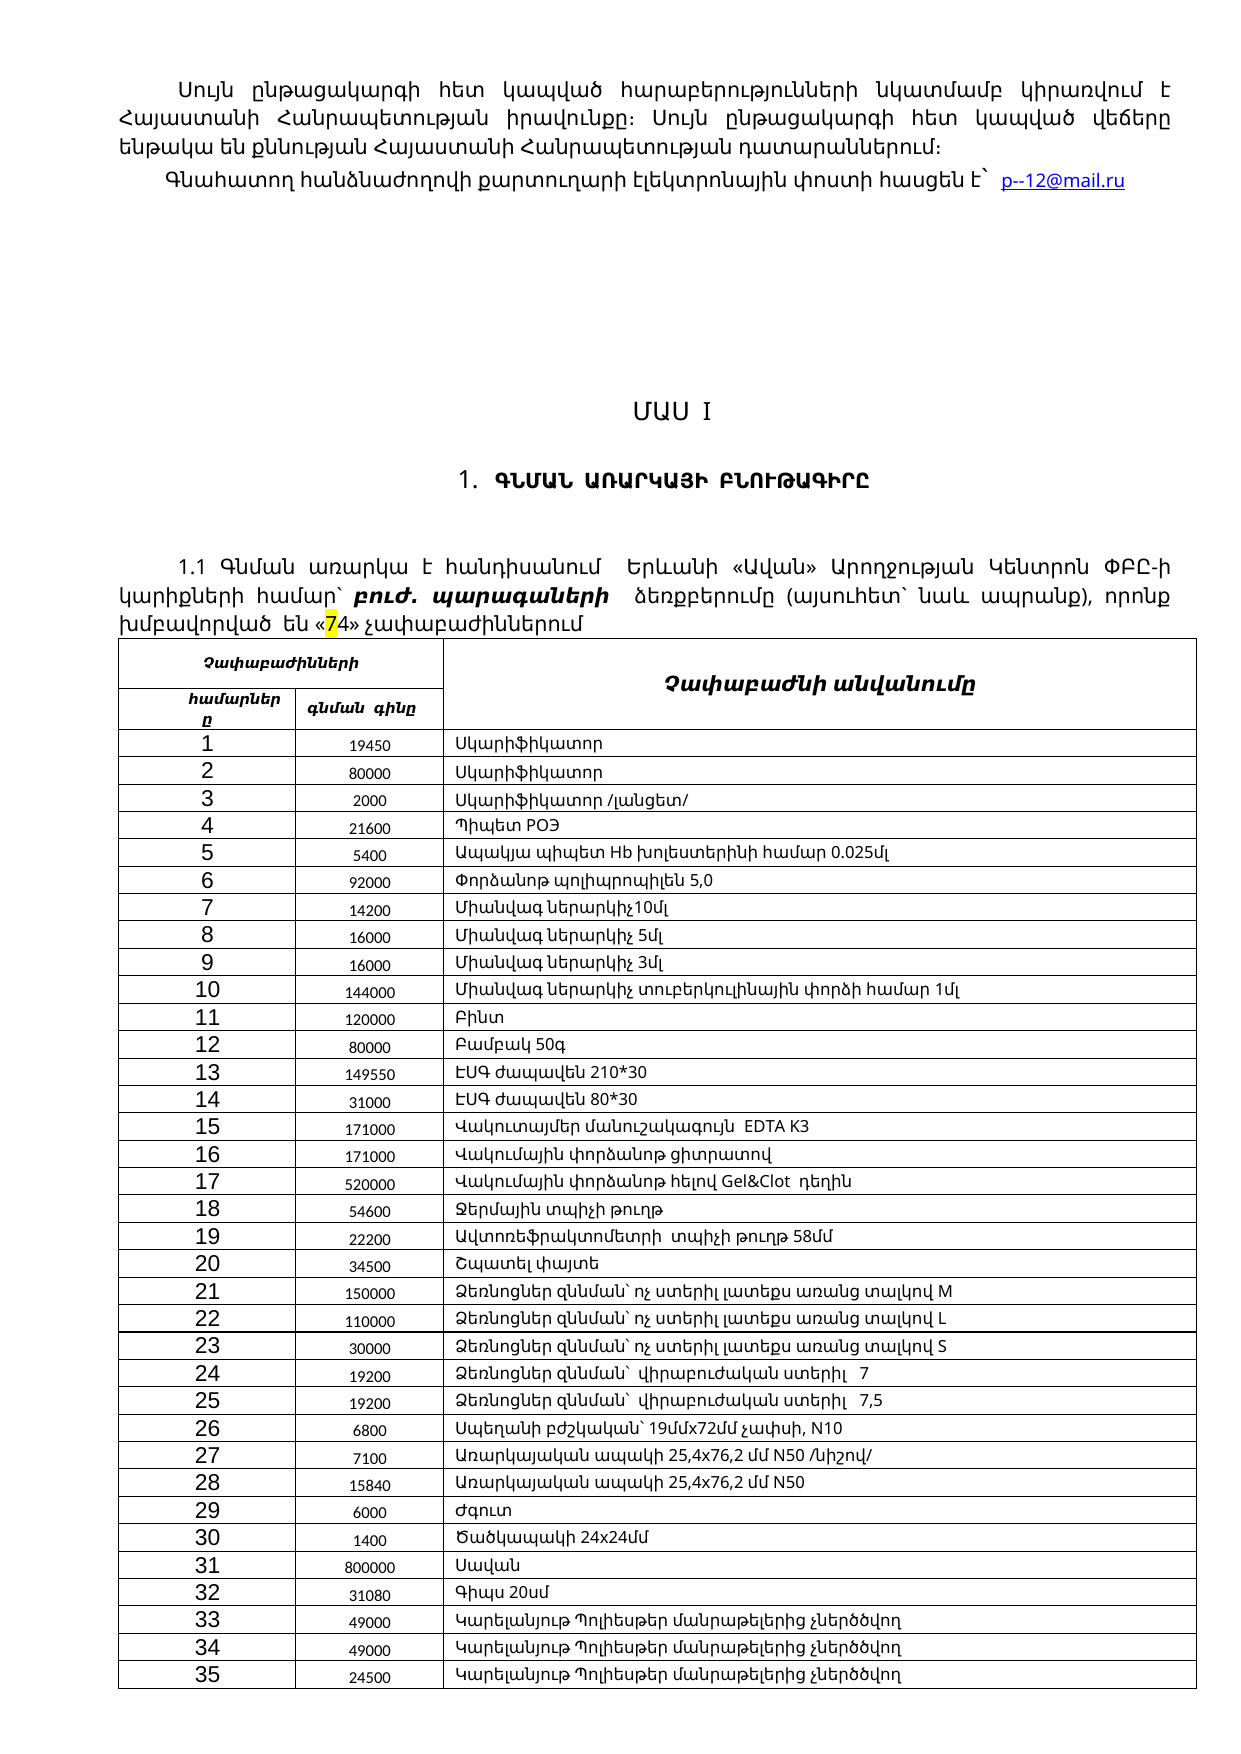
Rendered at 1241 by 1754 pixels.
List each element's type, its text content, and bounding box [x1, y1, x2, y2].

table_cell գնման գինը [296, 689, 443, 729]
table_cell Վակումային փորձանոթ հելով Gel&Clot դեղին [444, 1168, 1196, 1194]
table_cell 23 [119, 1333, 295, 1359]
table_cell 35 [119, 1661, 295, 1687]
table_cell 9 [119, 949, 295, 975]
table_cell Առարկայական ապակի 25,4х76,2 մմ N50 /նիշով/ [444, 1442, 1196, 1468]
text Գնահատող հանձնաժողովի քարտուղարի էլեկտրոնային փոստի հասցեն է` p--12@mail.ru [118, 160, 1171, 194]
table_cell 14200 [296, 894, 443, 920]
table_cell Գիպս 20սմ [444, 1579, 1196, 1605]
text Սույն ընթացակարգի հետ կապված հարաբերությունների նկատմամբ կիրառվում է Հայաստանի Հանրապետության իրավունքը։ Սույն ընթացակարգի հետ կապված վեճերը ենթակա են քննության Հայաստանի Հանրապետության դատարաններում։ [118, 75, 1171, 160]
table_cell Ջերմային տպիչի թուղթ [444, 1195, 1196, 1222]
table_cell 144000 [296, 976, 443, 1003]
table_cell Առարկայական ապակի 25,4х76,2 մմ N50 [444, 1469, 1196, 1496]
table_cell 3 [119, 785, 295, 811]
table_cell Ձեռնոցներ զննման՝ ոչ ստերիլ լատեքս առանց տալկով L [444, 1305, 1196, 1331]
table_cell 34500 [296, 1250, 443, 1277]
table_cell 18 [119, 1195, 295, 1222]
table_cell 2000 [296, 785, 443, 811]
table_cell 92000 [296, 867, 443, 893]
table_cell 149550 [296, 1059, 443, 1085]
list ԳՆՄԱՆ ԱՌԱՐԿԱՅԻ ԲՆՈՒԹԱԳԻՐԸ [156, 462, 1171, 496]
table_cell Բինտ [444, 1004, 1196, 1030]
table_cell 2 [119, 757, 295, 783]
table_cell 13 [119, 1059, 295, 1085]
table_cell Սպեղանի բժշկական՝ 19մմx72մմ չափսի, N10 [444, 1415, 1196, 1441]
table_cell 120000 [296, 1004, 443, 1030]
table_cell 80000 [296, 757, 443, 783]
table_cell 6000 [296, 1497, 443, 1523]
table_cell 31 [119, 1552, 295, 1578]
table_cell 7 [119, 894, 295, 920]
table_cell 34 [119, 1634, 295, 1660]
table_cell ԷՍԳ ժապավեն 210*30 [444, 1059, 1196, 1085]
table_cell Ձեռնոցներ զննման՝ վիրաբուժական ստերիլ 7,5 [444, 1387, 1196, 1413]
table_cell 1400 [296, 1524, 443, 1551]
table_cell 520000 [296, 1168, 443, 1194]
table_cell 20 [119, 1250, 295, 1277]
table_cell Ձեռնոցներ զննման՝ ոչ ստերիլ լատեքս առանց տալկով S [444, 1333, 1196, 1359]
table_cell Ծածկապակի 24x24մմ [444, 1524, 1196, 1551]
table_cell ԷՍԳ ժապավեն 80*30 [444, 1086, 1196, 1112]
table_cell Ավտոռեֆրակտոմետրի տպիչի թուղթ 58մմ [444, 1223, 1196, 1249]
table_cell Ապակյա պիպետ Hb խոլեստերինի համար 0.025մլ [444, 839, 1196, 866]
table_cell 7100 [296, 1442, 443, 1468]
table_cell Պիպետ РОЭ [444, 812, 1196, 838]
table_cell 19200 [296, 1360, 443, 1386]
table_cell 800000 [296, 1552, 443, 1578]
table_cell 33 [119, 1606, 295, 1633]
table_cell Միանվագ ներարկիչ տուբերկուլինային փորձի համար 1մլ [444, 976, 1196, 1003]
table_cell Սավան [444, 1552, 1196, 1578]
table_cell 8 [119, 921, 295, 948]
table_cell 4 [119, 812, 295, 838]
table_cell 1 [119, 730, 295, 756]
table_cell Միանվագ ներարկիչ10մլ [444, 894, 1196, 920]
table_cell 15 [119, 1113, 295, 1139]
table_cell Սկարիֆիկատոր [444, 757, 1196, 783]
table_cell 28 [119, 1469, 295, 1496]
table_cell 49000 [296, 1634, 443, 1660]
table_cell 30 [119, 1524, 295, 1551]
table_cell 30000 [296, 1333, 443, 1359]
table_cell 11 [119, 1004, 295, 1030]
table_cell Սկարիֆիկատոր /լանցետ/ [444, 785, 1196, 811]
table_cell 6800 [296, 1415, 443, 1441]
table_cell Սկարիֆիկատոր [444, 730, 1196, 756]
table_cell 29 [119, 1497, 295, 1523]
table_cell 49000 [296, 1606, 443, 1633]
table_cell 15840 [296, 1469, 443, 1496]
table_cell 19450 [296, 730, 443, 756]
table_cell Միանվագ ներարկիչ 3մլ [444, 949, 1196, 975]
table_cell 17 [119, 1168, 295, 1194]
table_cell 80000 [296, 1031, 443, 1057]
table_cell Վակումային փորձանոթ ցիտրատով [444, 1141, 1196, 1167]
table_cell 16 [119, 1141, 295, 1167]
table_cell 22200 [296, 1223, 443, 1249]
table_cell 24500 [296, 1661, 443, 1687]
table_cell 22 [119, 1305, 295, 1331]
table_cell 31000 [296, 1086, 443, 1112]
table_cell Կարելանյութ Պոլիեսթեր մանրաթելերից չներծծվող [444, 1606, 1196, 1633]
table_cell 21 [119, 1278, 295, 1304]
table_cell 27 [119, 1442, 295, 1468]
table_cell 110000 [296, 1305, 443, 1331]
table_header Չափաբաժինների [119, 639, 443, 688]
table_cell 171000 [296, 1141, 443, 1167]
table_cell համարները [119, 689, 295, 729]
table_cell 31080 [296, 1579, 443, 1605]
table_cell 16000 [296, 949, 443, 975]
table_cell Վակուտայմեր մանուշակագույն EDTA K3 [444, 1113, 1196, 1139]
table_cell 171000 [296, 1113, 443, 1139]
table_header Չափաբաժնի անվանումը [444, 639, 1196, 729]
table_cell Ձեռնոցներ զննման՝ ոչ ստերիլ լատեքս առանց տալկով M [444, 1278, 1196, 1304]
table_cell Բամբակ 50գ [444, 1031, 1196, 1057]
table_cell 5400 [296, 839, 443, 866]
table_cell 150000 [296, 1278, 443, 1304]
table_cell 19 [119, 1223, 295, 1249]
table_cell 25 [119, 1387, 295, 1413]
subtitle 1.1 Գնման առարկա է հանդիսանում Երևանի «Ավան» Արողջության Կենտրոն ՓԲԸ-ի կարիքների համար` բուժ. պարագաների ձեռքբերումը (այսուհետ` նաև ապրանք), որոնք խմբավորված են «74» չափաբաժիններում [118, 552, 1171, 638]
table_cell 14 [119, 1086, 295, 1112]
table_cell Կարելանյութ Պոլիեսթեր մանրաթելերից չներծծվող [444, 1634, 1196, 1660]
text ՄԱՍ I [118, 393, 1171, 427]
table_cell 5 [119, 839, 295, 866]
table_cell 26 [119, 1415, 295, 1441]
table_cell 12 [119, 1031, 295, 1057]
table_cell Կարելանյութ Պոլիեսթեր մանրաթելերից չներծծվող [444, 1661, 1196, 1687]
table_cell 54600 [296, 1195, 443, 1222]
table_cell 10 [119, 976, 295, 1003]
table_cell Փորձանոթ պոլիպրոպիլեն 5,0 [444, 867, 1196, 893]
table_cell Շպատել փայտե [444, 1250, 1196, 1277]
table_cell Միանվագ ներարկիչ 5մլ [444, 921, 1196, 948]
table_cell Ձեռնոցներ զննման՝ վիրաբուժական ստերիլ 7 [444, 1360, 1196, 1386]
table_cell 32 [119, 1579, 295, 1605]
table_cell Ժգուտ [444, 1497, 1196, 1523]
table_cell 6 [119, 867, 295, 893]
table_cell 16000 [296, 921, 443, 948]
table_cell 21600 [296, 812, 443, 838]
table_cell 24 [119, 1360, 295, 1386]
table_cell 19200 [296, 1387, 443, 1413]
